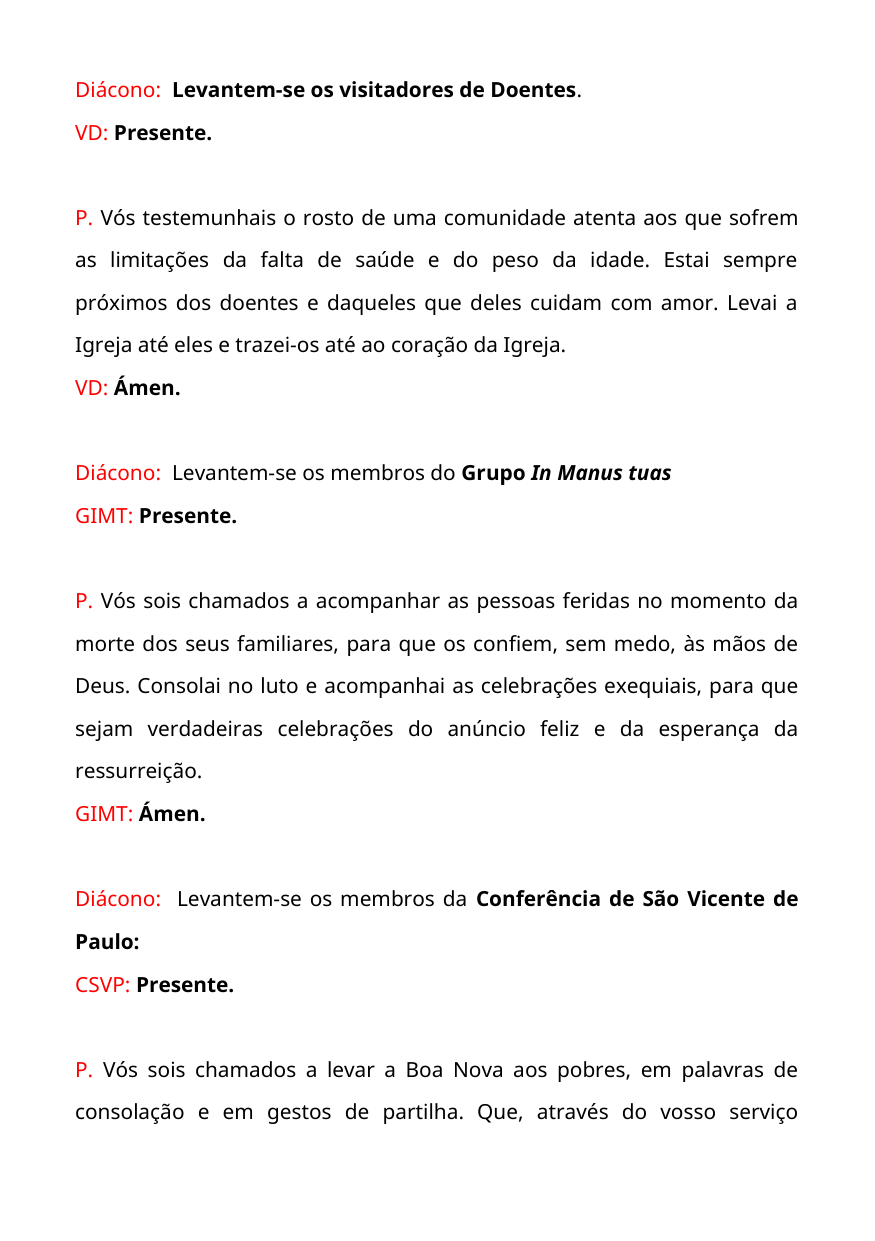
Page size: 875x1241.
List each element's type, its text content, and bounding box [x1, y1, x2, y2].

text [75, 1055, 799, 1126]
text Diácono: Levantem-se os membros da Conferência de São Vicente de Paulo: [75, 884, 799, 956]
text Diácono: Levantem-se os membros do Grupo In Manus tuas [75, 458, 799, 487]
text CSVP: Presente. [75, 970, 799, 998]
text P. Vós sois chamados a acompanhar as pessoas feridas no momento da morte dos seus familiares, para que os confiem, sem medo, às mãos de Deus. Consolai no luto e acompanhai as celebrações exequiais, para que sejam verdadeiras celebrações do anúncio feliz e da esperança da ressurreição. [75, 586, 799, 785]
text VD: Presente. [75, 118, 799, 146]
text VD: Ámen. [75, 373, 799, 402]
text Diácono: Levantem-se os visitadores de Doentes. [75, 75, 799, 103]
text GIMT: Presente. [75, 501, 799, 529]
text GIMT: Ámen. [75, 799, 799, 828]
text P. Vós testemunhais o rosto de uma comunidade atenta aos que sofrem as limitações da falta de saúde e do peso da idade. Estai sempre próximos dos doentes e daqueles que deles cuidam com amor. Levai a Igreja até eles e trazei-os até ao coração da Igreja. [75, 203, 799, 359]
